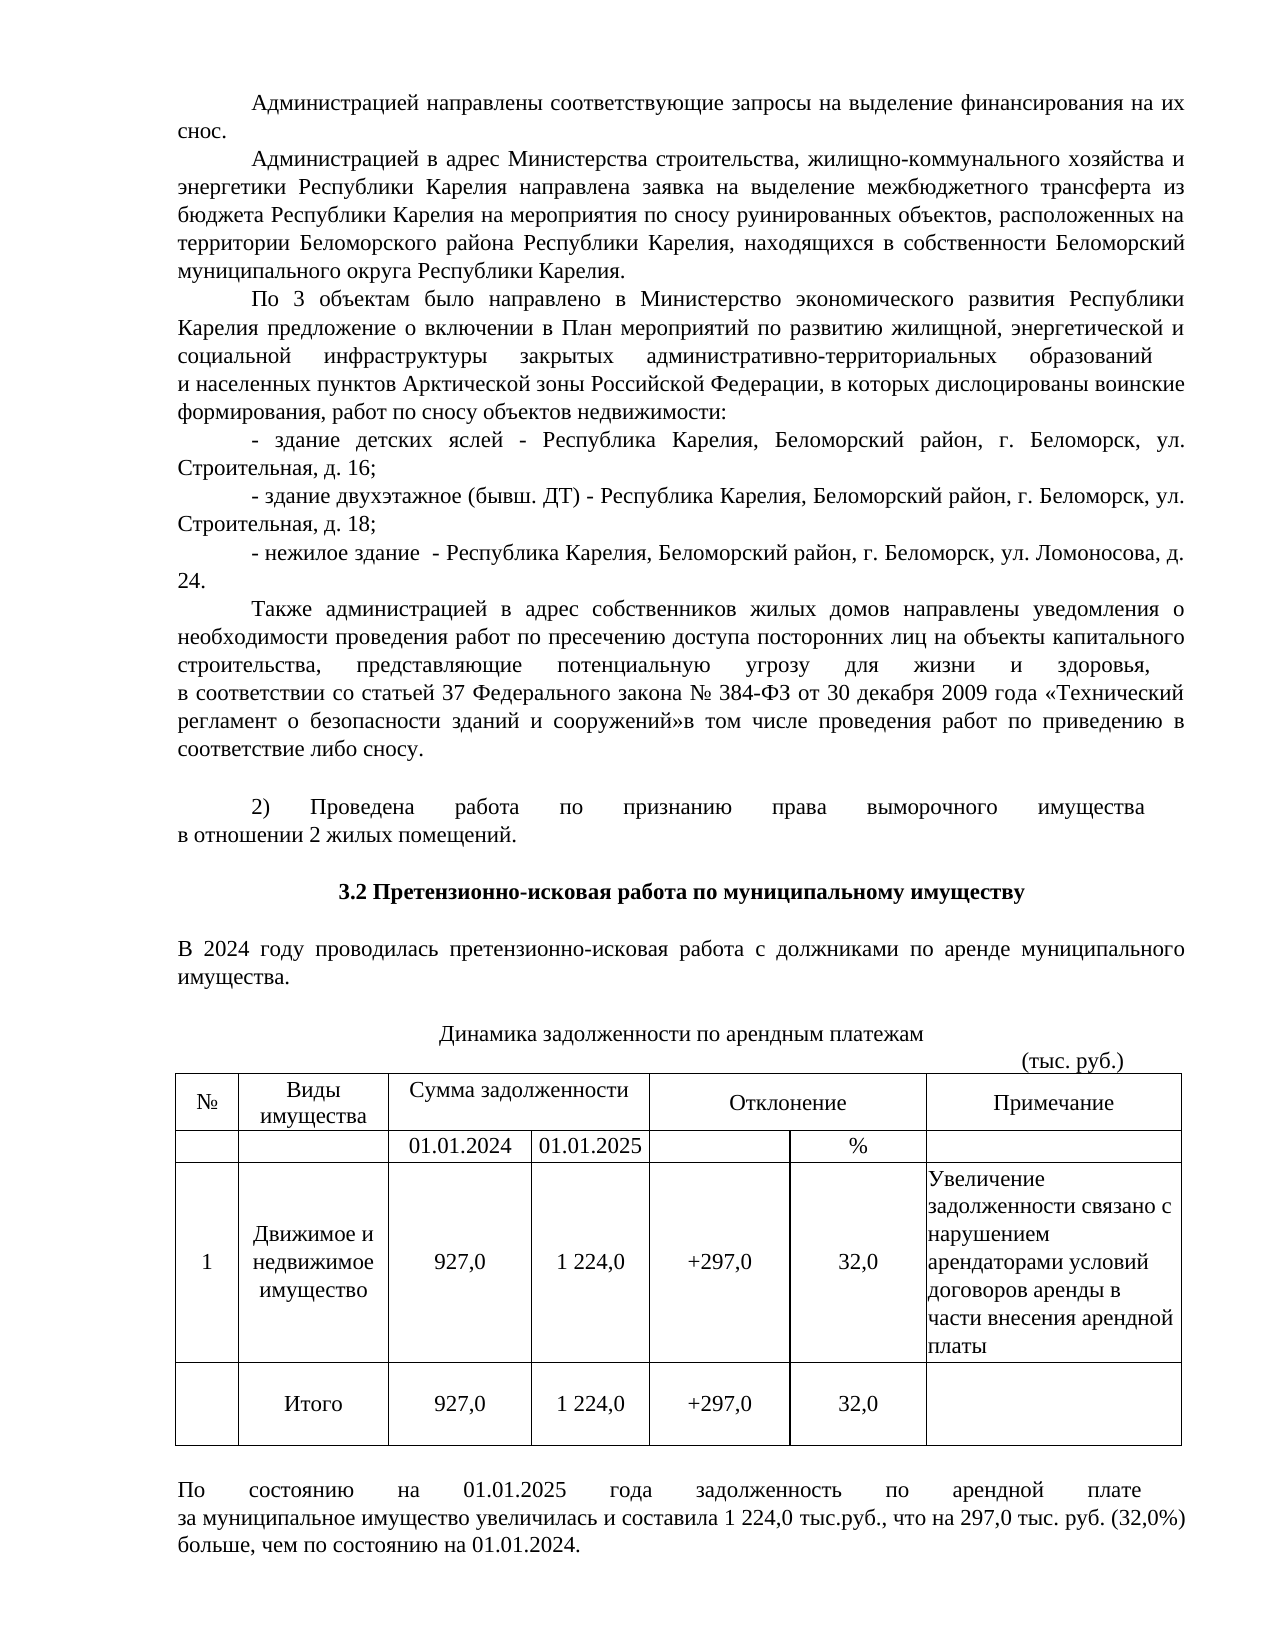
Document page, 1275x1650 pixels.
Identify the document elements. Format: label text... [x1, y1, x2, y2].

table_cell [176, 1131, 238, 1162]
table_cell % [791, 1131, 926, 1162]
text Также администрацией в адрес собственников жилых домов направлены уведомления о необходимости проведения работ по пресечению доступа посторонних лиц на объекты капитального строительства, представляющие потенциальную угрозу для жизни и здоровья, в соответствии со статьей 37 Федерального закона № 384-ФЗ от 30 декабря 2009 года «Технический регламент о безопасности зданий и сооружений»в том числе проведения работ по приведению в соответствие либо сносу. [177, 595, 1186, 762]
table_cell 927,0 [389, 1363, 531, 1445]
table_header Сумма задолженности [389, 1074, 649, 1130]
table_cell Движимое и недвижимое имущество [239, 1163, 388, 1362]
table_header Отклонение [650, 1074, 926, 1130]
table_cell 01.01.2024 [389, 1131, 531, 1162]
table_cell 927,0 [389, 1163, 531, 1362]
text Динамика задолженности по арендным платежам [177, 1020, 1186, 1047]
table_header № [176, 1074, 238, 1130]
table_cell [239, 1131, 388, 1162]
table_cell +297,0 [650, 1163, 789, 1362]
table_cell 1 [176, 1163, 238, 1362]
table_cell [927, 1131, 1181, 1162]
table_cell [176, 1363, 238, 1445]
text - здание двухэтажное (бывш. ДТ) - Республика Карелия, Беломорский район, г. Беломорск, ул. Строительная, д. 18; [177, 482, 1186, 537]
text В 2024 году проводилась претензионно-исковая работа с должниками по аренде муниципального имущества. [177, 935, 1186, 989]
table_cell Итого [239, 1363, 388, 1445]
text По состоянию на 01.01.2025 года задолженность по арендной плате за муниципальное имущество увеличилась и составила 1 224,0 тыс.руб., что на 297,0 тыс. руб. (32,0%) больше, чем по состоянию на 01.01.2024. [177, 1476, 1186, 1558]
table_header Примечание [927, 1074, 1181, 1130]
text По 3 объектам было направлено в Министерство экономического развития Республики Карелия предложение о включении в План мероприятий по развитию жилищной, энергетической и социальной инфраструктуры закрытых административно-территориальных образований и населенных пунктов Арктической зоны Российской Федерации, в которых дислоцированы воинские формирования, работ по сносу объектов недвижимости: [177, 286, 1186, 424]
text Администрацией в адрес Министерства строительства, жилищно-коммунального хозяйства и энергетики Республики Карелия направлена заявка на выделение межбюджетного трансферта из бюджета Республики Карелия на мероприятия по сносу руинированных объектов, расположенных на территории Беломорского района Республики Карелия, находящихся в собственности Беломорский муниципального округа Республики Карелия. [177, 145, 1186, 284]
table_cell [650, 1131, 789, 1162]
text 3.2 Претензионно-исковая работа по муниципальному имуществу [177, 878, 1186, 904]
table_header Виды имущества [239, 1074, 388, 1130]
table_cell +297,0 [650, 1363, 789, 1445]
table_cell 01.01.2025 [532, 1131, 649, 1162]
table_cell Увеличение задолженности связано с нарушением арендаторами условий договоров аренды в части внесения арендной платы [927, 1163, 1181, 1362]
text - нежилое здание - Республика Карелия, Беломорский район, г. Беломорск, ул. Ломоносова, д. 24. [177, 539, 1186, 593]
text Администрацией направлены соответствующие запросы на выделение финансирования на их снос. [177, 89, 1186, 143]
table_cell 32,0 [791, 1163, 926, 1362]
table_cell 1 224,0 [532, 1163, 649, 1362]
table_cell 32,0 [791, 1363, 926, 1445]
text (тыс. руб.) [177, 1047, 1186, 1073]
table_cell [927, 1363, 1181, 1445]
text 2) Проведена работа по признанию права выморочного имущества в отношении 2 жилых помещений. [177, 793, 1186, 847]
text - здание детских яслей - Республика Карелия, Беломорский район, г. Беломорск, ул. Строительная, д. 16; [177, 426, 1186, 481]
table_cell 1 224,0 [532, 1363, 649, 1445]
